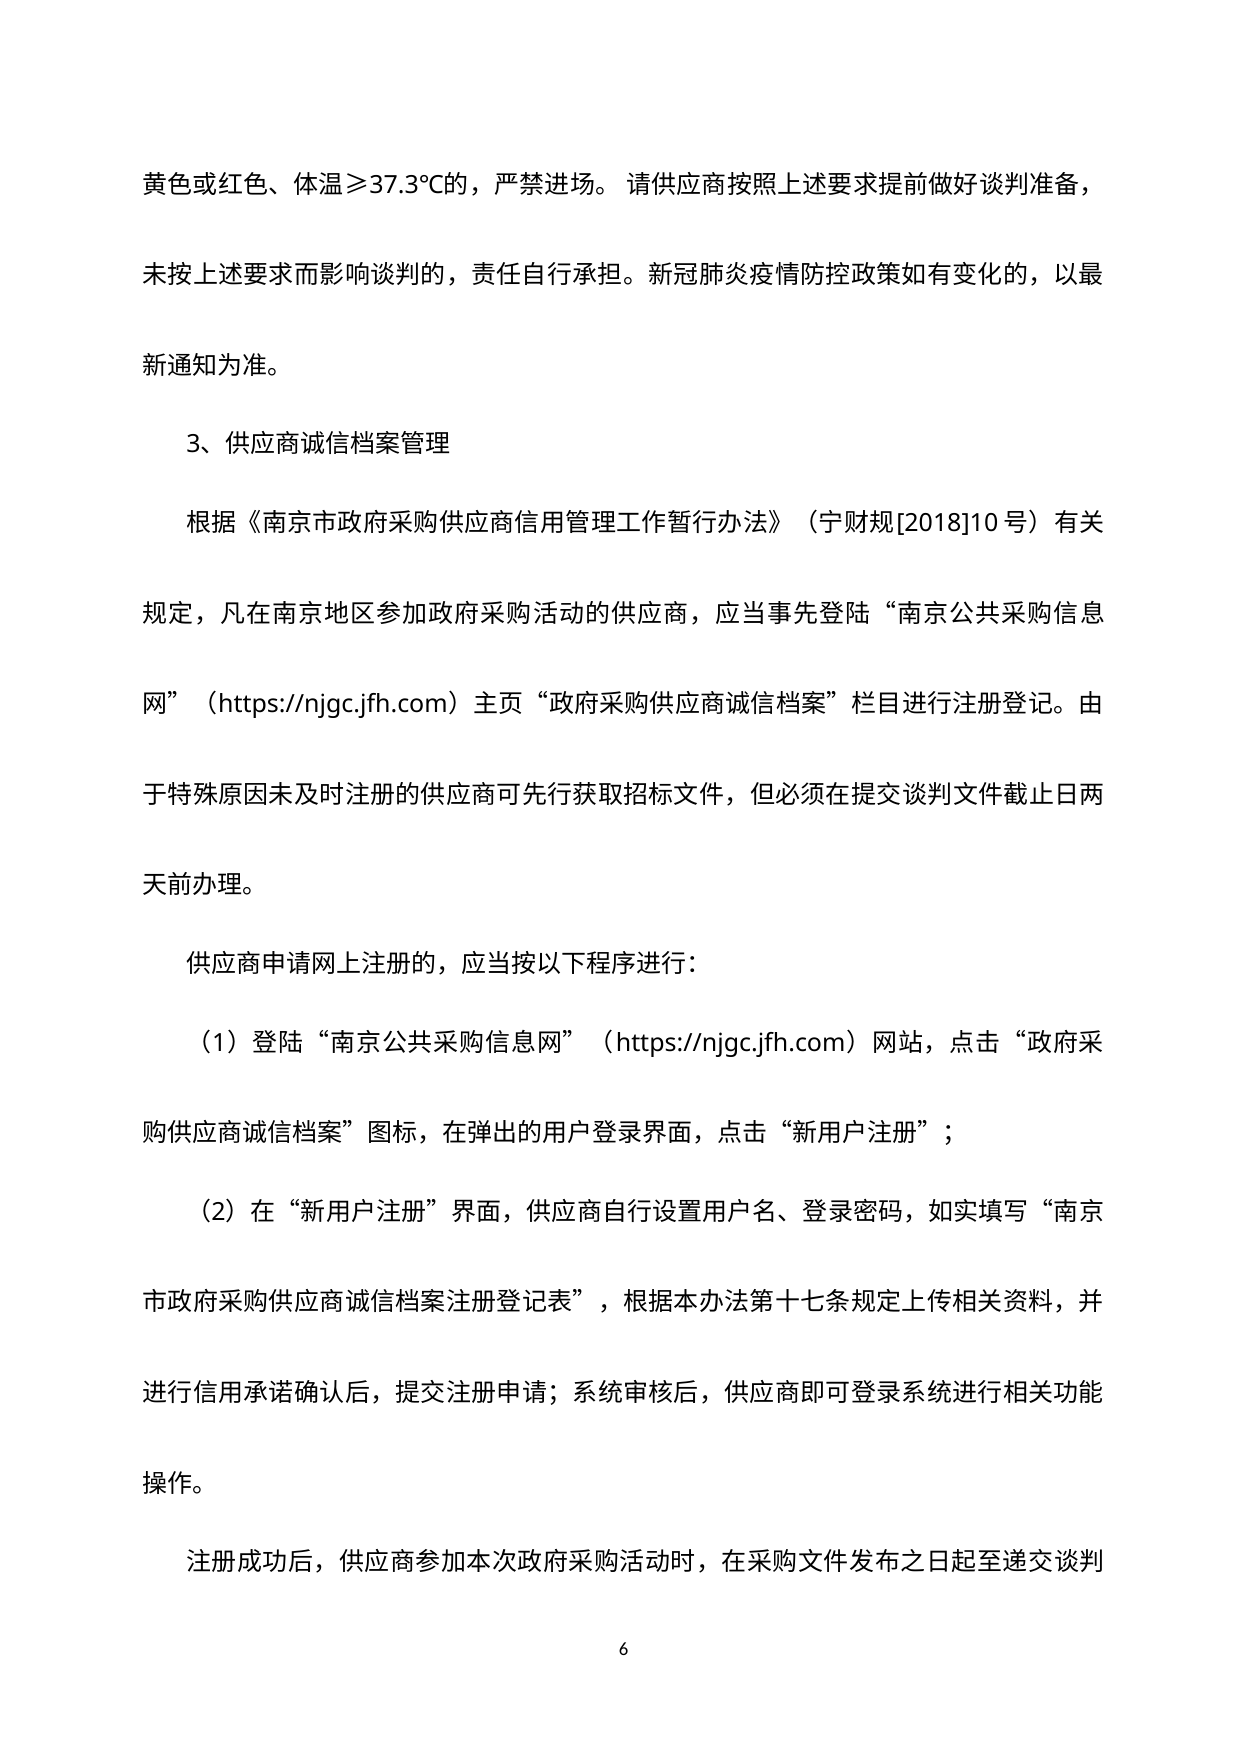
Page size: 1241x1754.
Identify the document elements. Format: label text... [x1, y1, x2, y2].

text 供应商申请网上注册的，应当按以下程序进行： [142, 931, 1105, 992]
text 3、供应商诚信档案管理 [142, 412, 1105, 472]
text （1）登陆“南京公共采购信息网”（https://njgc.jfh.com）网站，点击“政府采购供应商诚信档案”图标，在弹出的用户登录界面，点击“新用户注册”； [142, 1010, 1105, 1161]
text （2）在“新用户注册”界面，供应商自行设置用户名、登录密码，如实填写“南京市政府采购供应商诚信档案注册登记表”，根据本办法第十七条规定上传相关资料，并进行信用承诺确认后，提交注册申请；系统审核后，供应商即可登录系统进行相关功能操作。 [142, 1179, 1105, 1511]
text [142, 152, 1105, 394]
text 根据《南京市政府采购供应商信用管理工作暂行办法》（宁财规[2018]10号）有关规定，凡在南京地区参加政府采购活动的供应商，应当事先登陆“南京公共采购信息网”（https://njgc.jfh.com）主页“政府采购供应商诚信档案”栏目进行注册登记。由于特殊原因未及时注册的供应商可先行获取招标文件，但必须在提交谈判文件截止日两天前办理。 [142, 490, 1105, 913]
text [142, 1529, 1105, 1590]
